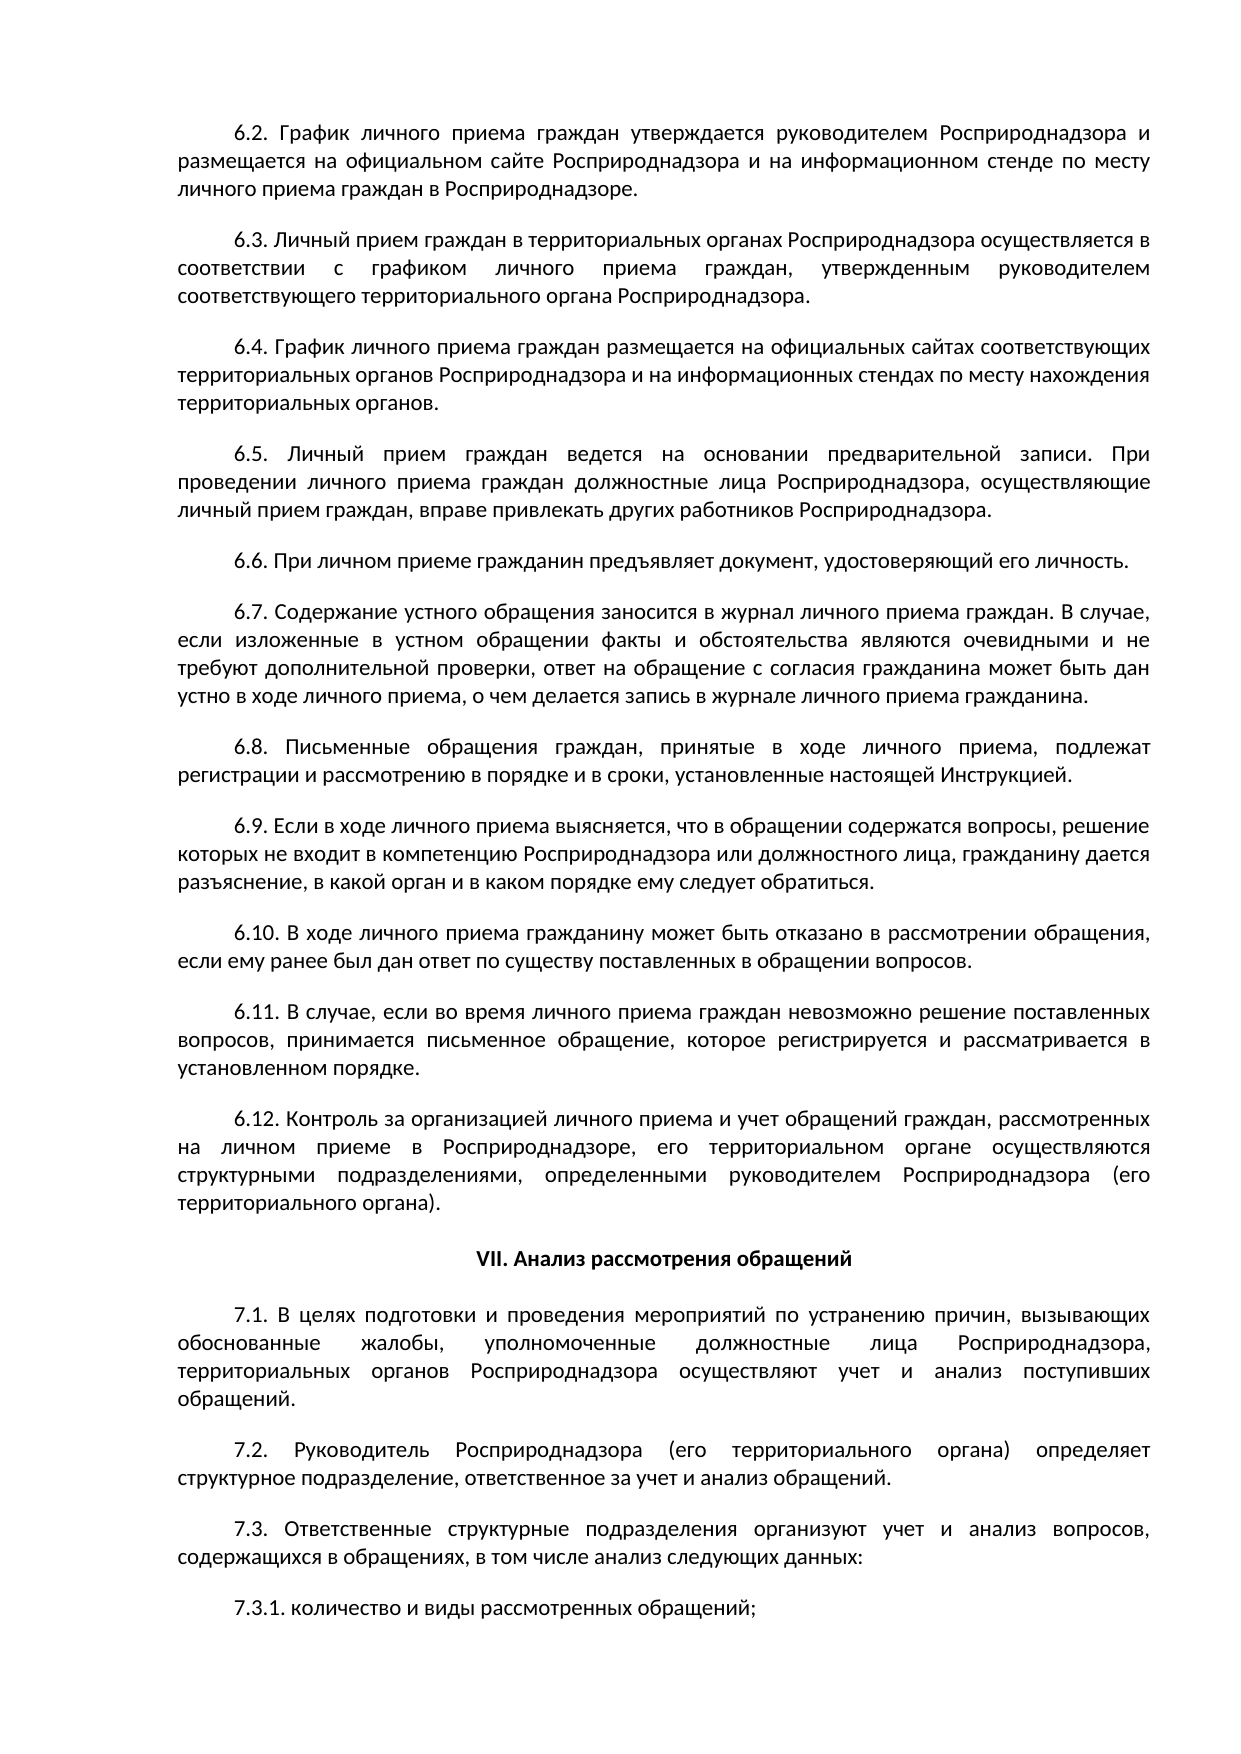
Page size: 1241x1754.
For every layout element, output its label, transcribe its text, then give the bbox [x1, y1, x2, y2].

text 7.1. В целях подготовки и проведения мероприятий по устранению причин, вызывающих обоснованные жалобы, уполномоченные должностные лица Росприроднадзора, территориальных органов Росприроднадзора осуществляют учет и анализ поступивших обращений. [177, 1300, 1152, 1412]
text 7.2. Руководитель Росприроднадзора (его территориального органа) определяет структурное подразделение, ответственное за учет и анализ обращений. [177, 1435, 1152, 1491]
text 6.6. При личном приеме гражданин предъявляет документ, удостоверяющий его личность. [177, 546, 1152, 574]
text 6.5. Личный прием граждан ведется на основании предварительной записи. При проведении личного приема граждан должностные лица Росприроднадзора, осуществляющие личный прием граждан, вправе привлекать других работников Росприроднадзора. [177, 439, 1152, 523]
text 6.4. График личного приема граждан размещается на официальных сайтах соответствующих территориальных органов Росприроднадзора и на информационных стендах по месту нахождения территориальных органов. [177, 332, 1152, 416]
text 7.3. Ответственные структурные подразделения организуют учет и анализ вопросов, содержащихся в обращениях, в том числе анализ следующих данных: [177, 1514, 1152, 1570]
text 6.10. В ходе личного приема гражданину может быть отказано в рассмотрении обращения, если ему ранее был дан ответ по существу поставленных в обращении вопросов. [177, 918, 1152, 974]
title VII. Анализ рассмотрения обращений [177, 1244, 1152, 1272]
text 6.7. Содержание устного обращения заносится в журнал личного приема граждан. В случае, если изложенные в устном обращении факты и обстоятельства являются очевидными и не требуют дополнительной проверки, ответ на обращение с согласия гражданина может быть дан устно в ходе личного приема, о чем делается запись в журнале личного приема гражданина. [177, 597, 1152, 709]
text 6.11. В случае, если во время личного приема граждан невозможно решение поставленных вопросов, принимается письменное обращение, которое регистрируется и рассматривается в установленном порядке. [177, 997, 1152, 1081]
text 7.3.1. количество и виды рассмотренных обращений; [177, 1593, 1152, 1621]
text 6.3. Личный прием граждан в территориальных органах Росприроднадзора осуществляется в соответствии с графиком личного приема граждан, утвержденным руководителем соответствующего территориального органа Росприроднадзора. [177, 225, 1152, 309]
text 6.8. Письменные обращения граждан, принятые в ходе личного приема, подлежат регистрации и рассмотрению в порядке и в сроки, установленные настоящей Инструкцией. [177, 732, 1152, 788]
text 6.9. Если в ходе личного приема выясняется, что в обращении содержатся вопросы, решение которых не входит в компетенцию Росприроднадзора или должностного лица, гражданину дается разъяснение, в какой орган и в каком порядке ему следует обратиться. [177, 811, 1152, 895]
text 6.2. График личного приема граждан утверждается руководителем Росприроднадзора и размещается на официальном сайте Росприроднадзора и на информационном стенде по месту личного приема граждан в Росприроднадзоре. [177, 118, 1152, 202]
text 6.12. Контроль за организацией личного приема и учет обращений граждан, рассмотренных на личном приеме в Росприроднадзоре, его территориальном органе осуществляются структурными подразделениями, определенными руководителем Росприроднадзора (его территориального органа). [177, 1104, 1152, 1216]
